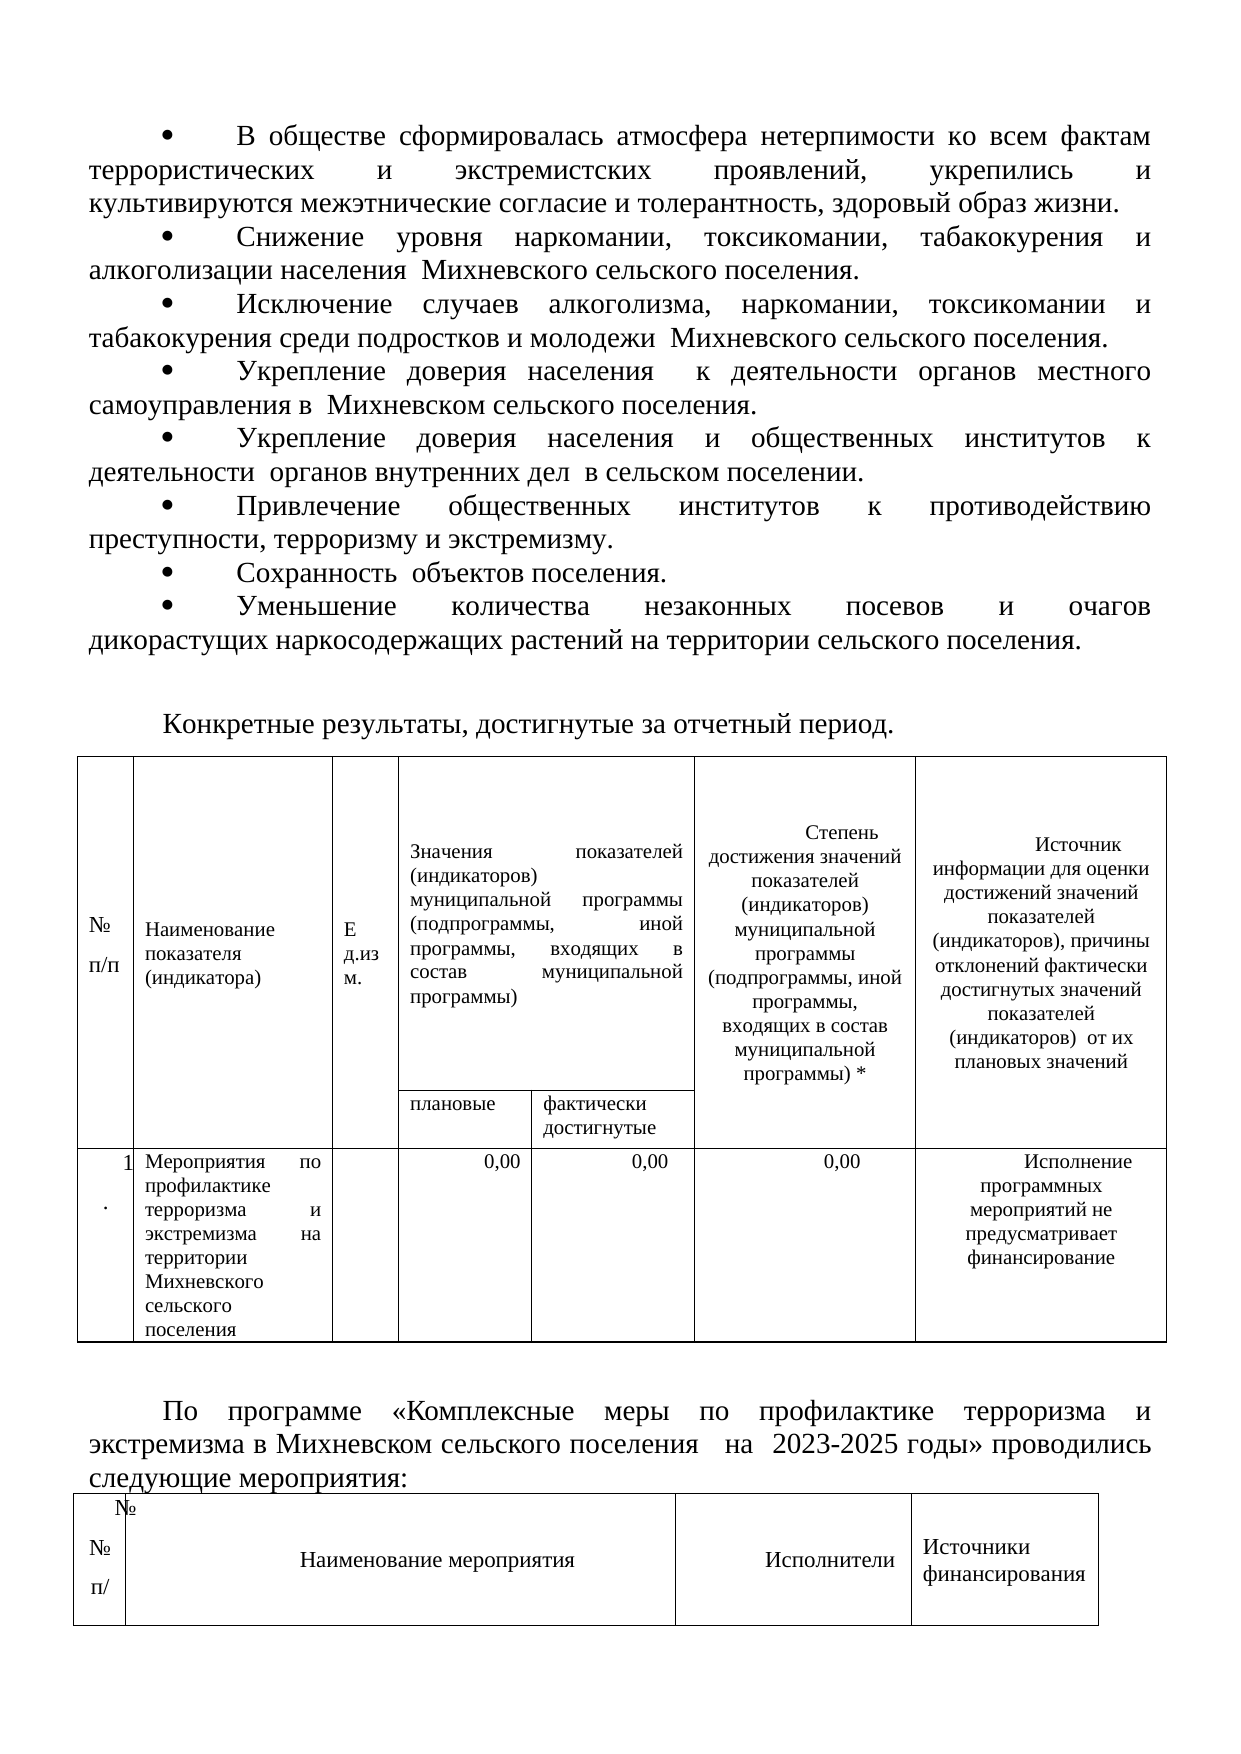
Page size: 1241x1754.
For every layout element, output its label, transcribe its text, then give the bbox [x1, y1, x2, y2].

list Укрепление доверия населения к деятельности органов местного самоуправления в Михневском сельского поселения. [89, 353, 1152, 420]
list Привлечение общественных институтов к противодействию преступности, терроризму и экстремизму. [89, 488, 1152, 555]
text По программе «Комплексные меры по профилактике терроризма и экстремизма в Михневском сельского поселения на 2023-2025 годы» проводились следующие мероприятия: [89, 1393, 1152, 1493]
table_header Наименование показателя (индикатора) [134, 757, 332, 1148]
table_header Ед.изм. [333, 757, 398, 1148]
table_cell Исполнение программных мероприятий не предусматривает финансирование [916, 1149, 1166, 1341]
table_header Источники финансирования [912, 1494, 1098, 1625]
table_cell 0,00 [695, 1149, 915, 1341]
table_cell 0,00 [399, 1149, 531, 1341]
list В обществе сформировалась атмосфера нетерпимости ко всем фактам террористических и экстремистских проявлений, укрепились и культивируются межэтнические согласие и толерантность, здоровый образ жизни. [89, 118, 1152, 219]
table_header Значения показателей (индикаторов) муниципальной программы (подпрограммы, иной программы, входящих в состав муниципальной программы) [399, 757, 694, 1089]
table_cell [333, 1149, 398, 1341]
table_cell 0,00 [532, 1149, 694, 1341]
table_cell 1. [78, 1149, 133, 1341]
list Снижение уровня наркомании, токсикомании, табакокурения и алкоголизации населения Михневского сельского поселения. [89, 219, 1152, 286]
list Укрепление доверия населения и общественных институтов к деятельности органов внутренних дел в сельском поселении. [89, 420, 1152, 488]
table_header №№п/п [74, 1494, 125, 1625]
table_cell фактически достигнутые [532, 1091, 694, 1148]
text Конкретные результаты, достигнутые за отчетный период. [89, 706, 1152, 739]
list Исключение случаев алкоголизма, наркомании, токсикомании и табакокурения среди подростков и молодежи Михневского сельского поселения. [89, 286, 1152, 353]
table_cell плановые [399, 1091, 531, 1148]
table_header Источник информации для оценки достижений значений показателей (индикаторов), причины отклонений фактически достигнутых значений показателей (индикаторов) от их плановых значений [916, 757, 1166, 1148]
table_header № п/п [78, 757, 133, 1148]
table_header Наименование мероприятия [126, 1494, 675, 1625]
list Сохранность объектов поселения. [89, 555, 1152, 588]
table_header Исполнители [676, 1494, 911, 1625]
table_cell Мероприятия по профилактике терроризма и экстремизма на территории Михневского сельского поселения [134, 1149, 332, 1341]
table_header Степень достижения значений показателей (индикаторов) муниципальной программы (подпрограммы, иной программы, входящих в состав муниципальной программы) * [695, 757, 915, 1148]
list Уменьшение количества незаконных посевов и очагов дикорастущих наркосодержащих растений на территории сельского поселения. [89, 588, 1152, 656]
